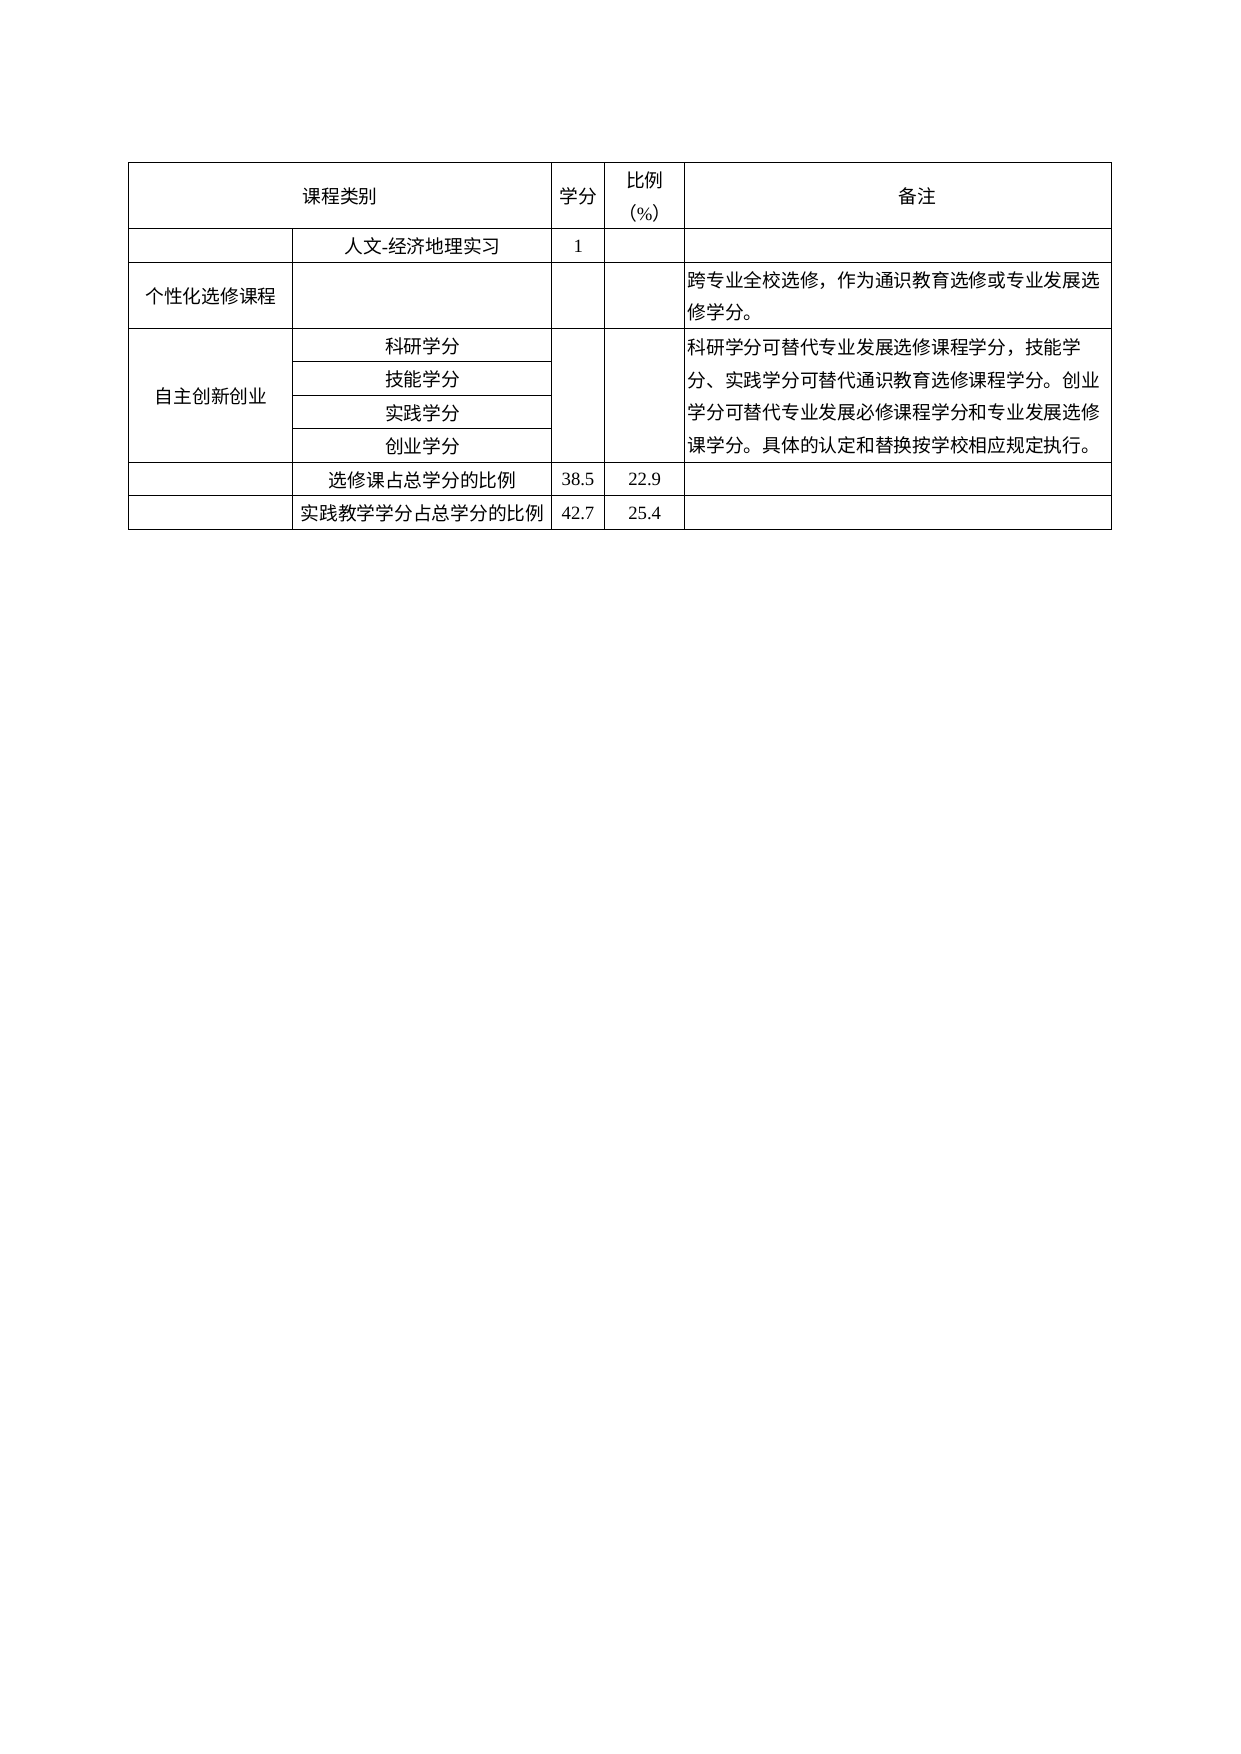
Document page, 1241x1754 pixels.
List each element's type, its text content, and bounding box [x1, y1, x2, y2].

table_cell [129, 496, 292, 529]
table_cell [293, 263, 551, 328]
table_cell 跨专业全校选修，作为通识教育选修或专业发展选修学分。 [685, 263, 1111, 328]
table_cell 25.4 [605, 496, 684, 529]
table_cell [605, 263, 684, 328]
table_cell 42.7 [552, 496, 604, 529]
table_cell 科研学分 [293, 329, 551, 361]
table_cell [129, 463, 292, 495]
table_cell [685, 463, 1111, 495]
table_header 课程类别 [129, 163, 551, 228]
table_cell 实践学分 [293, 396, 551, 428]
table_cell 自主创新创业 [129, 329, 292, 462]
table_cell 人文-经济地理实习 [293, 229, 551, 262]
table_header 备注 [685, 163, 1111, 228]
table_cell [605, 329, 684, 462]
table_cell 选修课占总学分的比例 [293, 463, 551, 495]
table_cell 个性化选修课程 [129, 263, 292, 328]
table_cell 科研学分可替代专业发展选修课程学分，技能学分、实践学分可替代通识教育选修课程学分。创业学分可替代专业发展必修课程学分和专业发展选修课学分。具体的认定和替换按学校相应规定执行。 [685, 329, 1111, 462]
table_cell 技能学分 [293, 362, 551, 395]
table_cell 创业学分 [293, 429, 551, 462]
table_cell 1 [552, 229, 604, 262]
table_cell [552, 329, 604, 462]
table_cell 22.9 [605, 463, 684, 495]
table_header 比例（%） [605, 163, 684, 228]
table_header 学分 [552, 163, 604, 228]
table_cell [685, 496, 1111, 529]
table_cell [552, 263, 604, 328]
table_cell 38.5 [552, 463, 604, 495]
table_cell 实践教学学分占总学分的比例 [293, 496, 551, 529]
